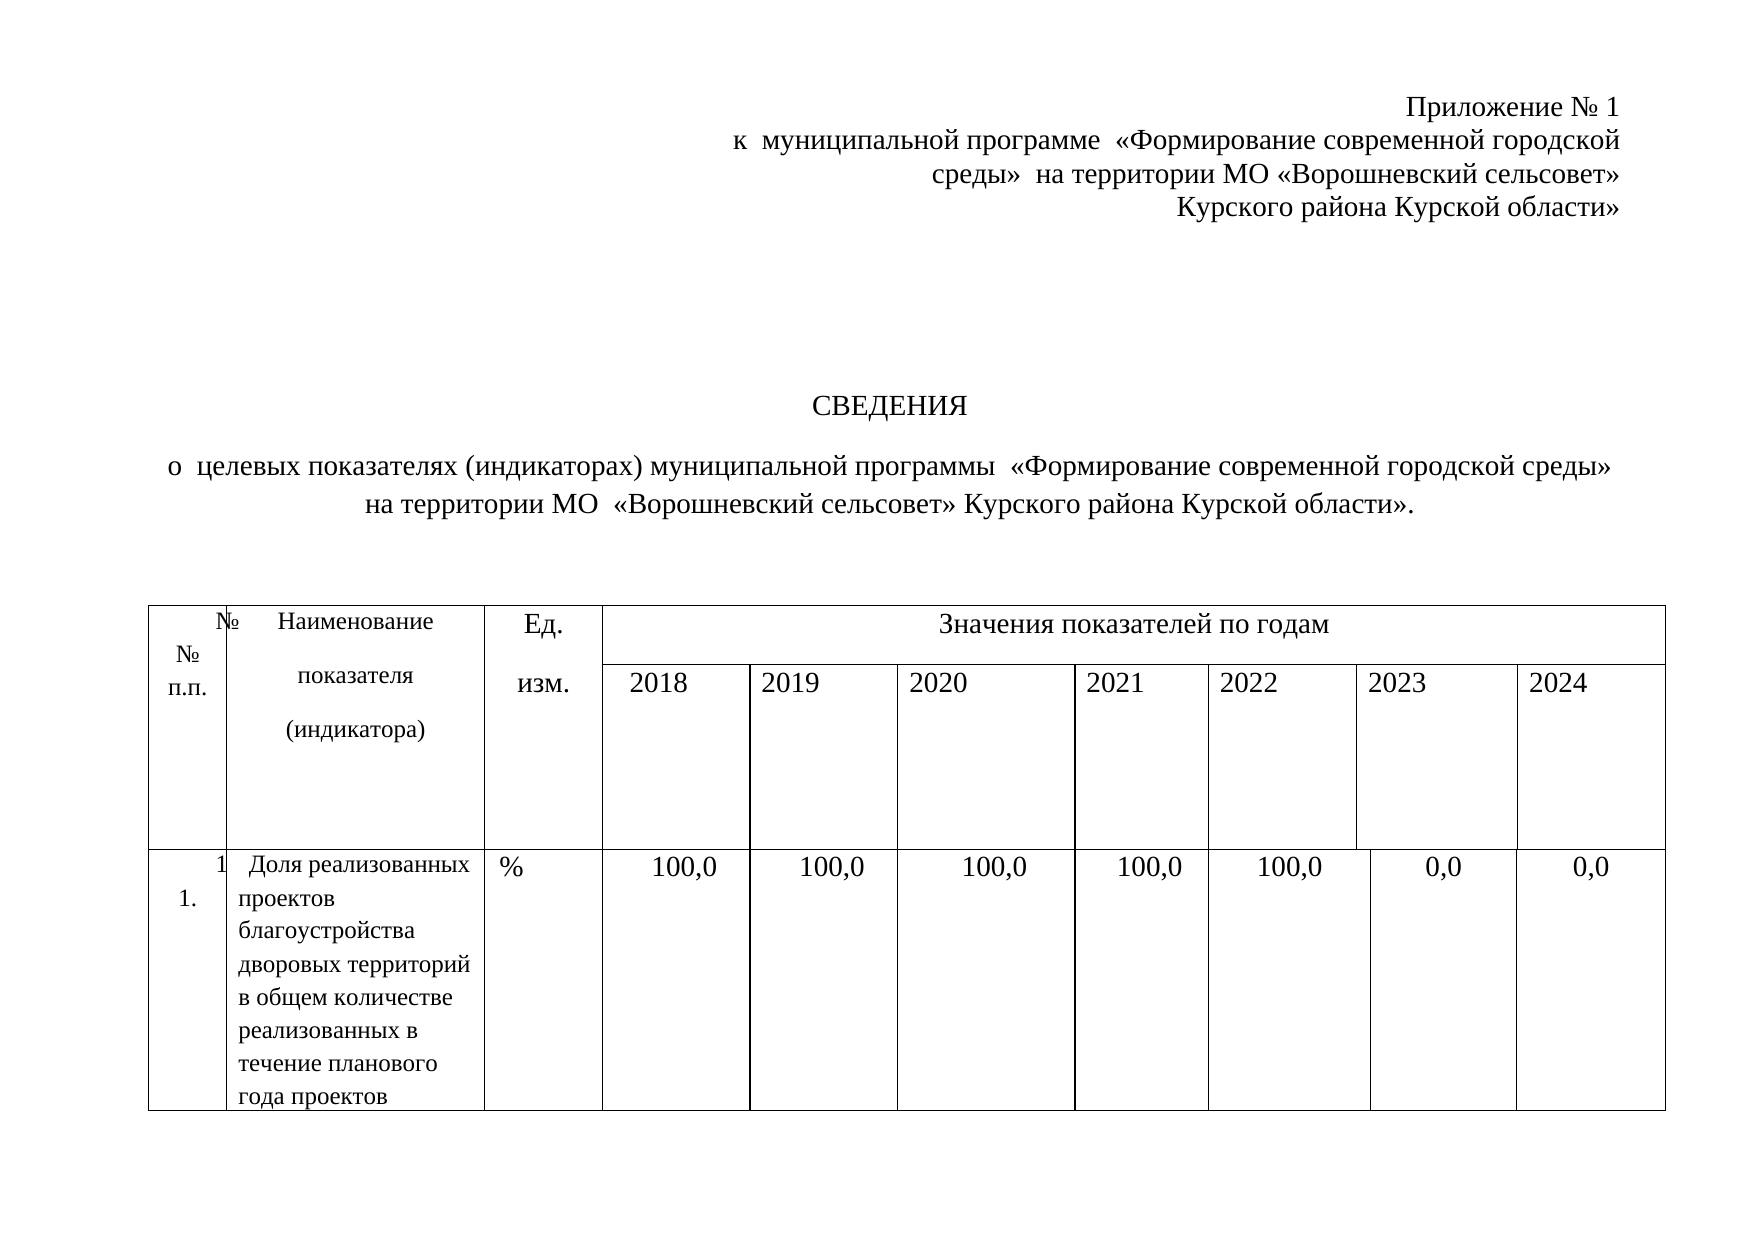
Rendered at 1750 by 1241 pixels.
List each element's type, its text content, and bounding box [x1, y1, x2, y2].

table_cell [227, 850, 484, 1109]
text СВЕДЕНИЯ [159, 388, 1620, 422]
table_cell % [485, 850, 602, 1109]
table_cell 100,0 [751, 850, 897, 1109]
table_cell 100,0 [603, 850, 749, 1109]
text среды» на территории МО «Ворошневский сельсовет» [159, 156, 1620, 189]
table_cell 100,0 [1076, 850, 1208, 1109]
text Приложение № 1 [159, 89, 1620, 122]
table_cell 0,0 [1371, 850, 1516, 1109]
table_header Ед. изм. [485, 606, 602, 848]
table_cell 0,0 [1517, 850, 1665, 1109]
table_cell 2023 [1357, 665, 1517, 848]
table_cell 2024 [1518, 665, 1665, 848]
text к муниципальной программе «Формирование современной городской [159, 122, 1620, 156]
table_cell 2018 [603, 665, 749, 848]
table_cell 100,0 [1209, 850, 1370, 1109]
text Курского района Курской области» [159, 189, 1620, 223]
table_header Наименование показателя (индикатора) [227, 606, 484, 848]
table_cell 100,0 [898, 850, 1074, 1109]
table_header Значения показателей по годам [603, 606, 1665, 664]
table_cell 2020 [898, 665, 1074, 848]
table_cell 11. [149, 850, 226, 1109]
table_cell 2022 [1209, 665, 1356, 848]
text о целевых показателях (индикаторах) муниципальной программы «Формирование современной городской среды» на территории МО «Ворошневский сельсовет» Курского района Курской области». [159, 448, 1620, 520]
table_header №№ п.п. [149, 606, 226, 848]
table_cell 2019 [751, 665, 897, 848]
table_cell 2021 [1076, 665, 1208, 848]
